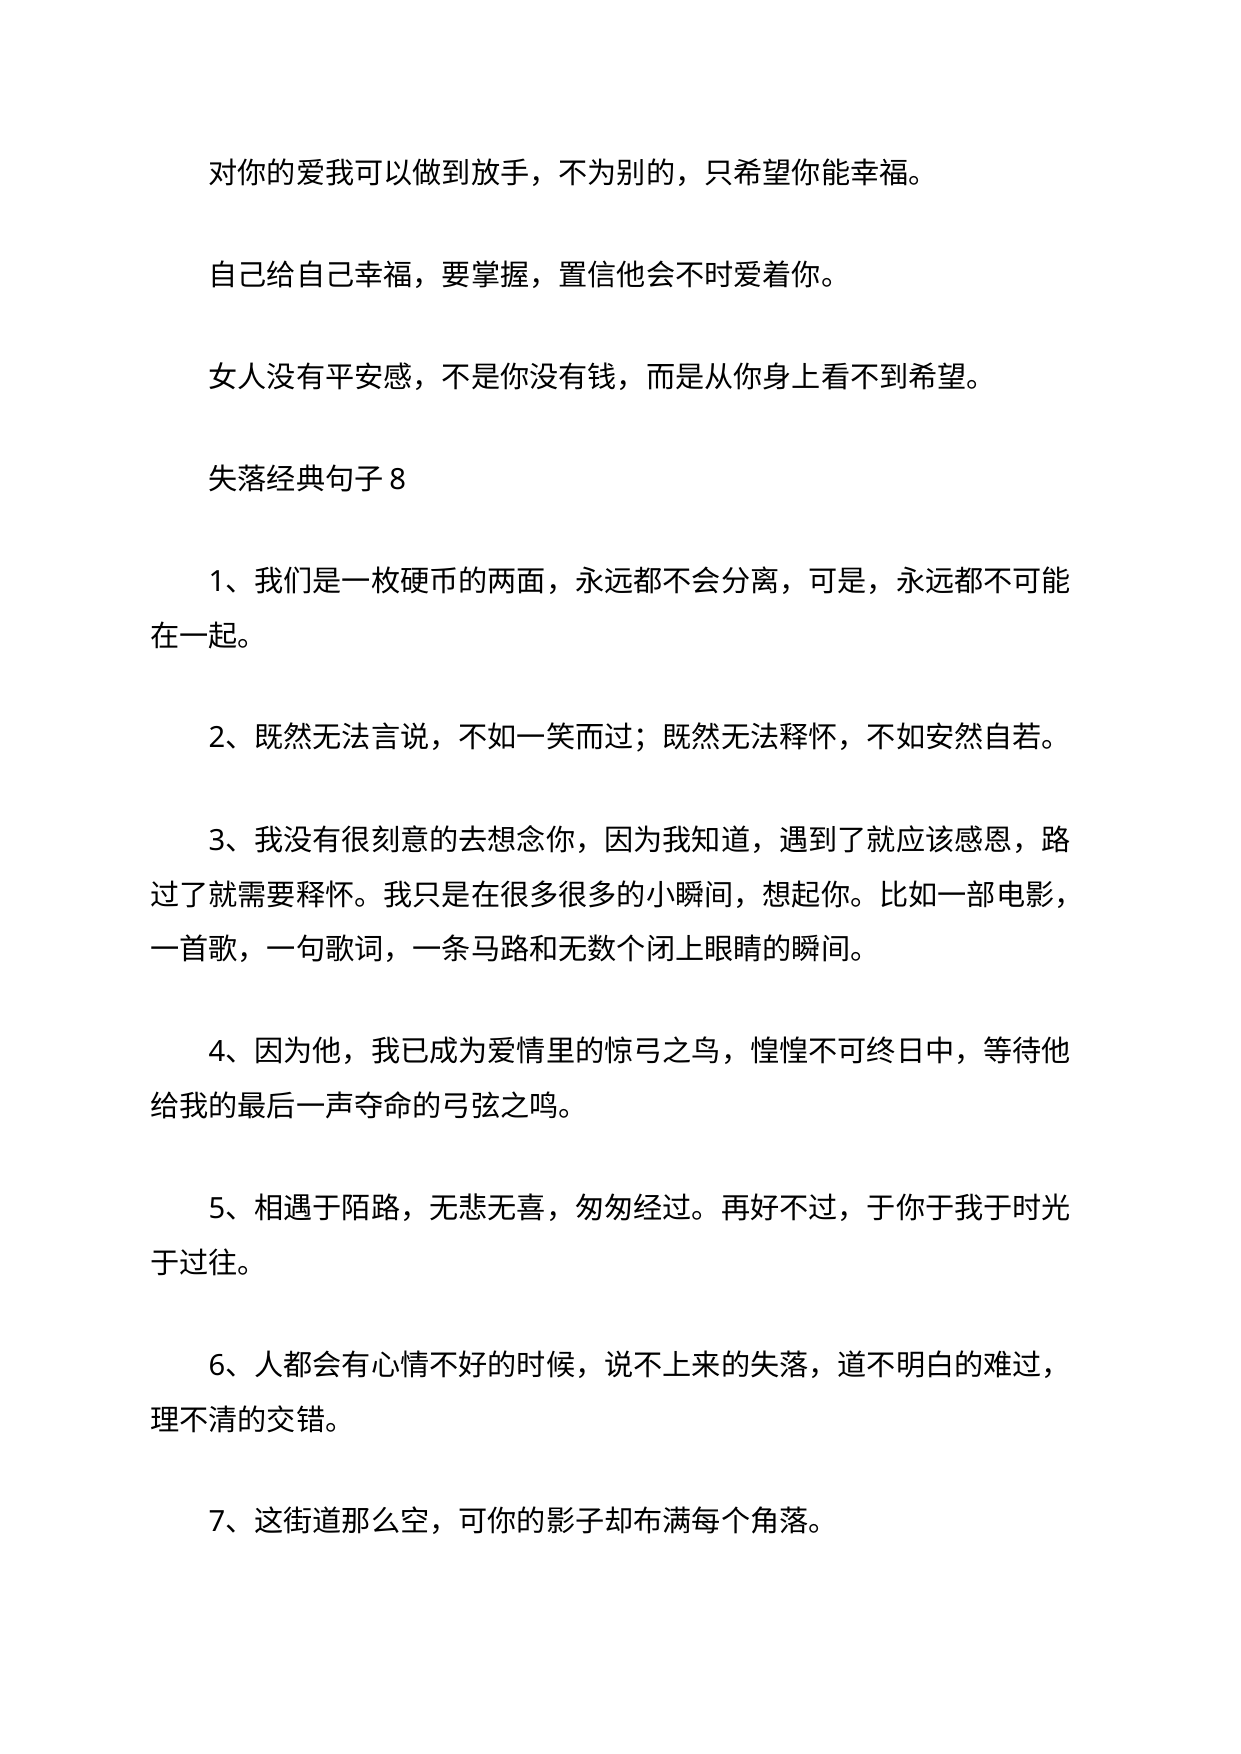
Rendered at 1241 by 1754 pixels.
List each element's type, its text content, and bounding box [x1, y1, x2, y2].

text 4、因为他，我已成为爱情里的惊弓之鸟，惶惶不可终日中，等待他给我的最后一声夺命的弓弦之鸣。 [150, 1028, 1090, 1125]
text 自己给自己幸福，要掌握，置信他会不时爱着你。 [150, 252, 1090, 294]
text 7、这街道那么空，可你的影子却布满每个角落。 [150, 1498, 1090, 1540]
text 5、相遇于陌路，无悲无喜，匆匆经过。再好不过，于你于我于时光于过往。 [150, 1184, 1090, 1282]
text 失落经典句子8 [150, 455, 1090, 498]
text 对你的爱我可以做到放手，不为别的，只希望你能幸福。 [150, 150, 1090, 192]
text 女人没有平安感，不是你没有钱，而是从你身上看不到希望。 [150, 353, 1090, 396]
text 3、我没有很刻意的去想念你，因为我知道，遇到了就应该感恩，路过了就需要释怀。我只是在很多很多的小瞬间，想起你。比如一部电影，一首歌，一句歌词，一条马路和无数个闭上眼睛的瞬间。 [150, 816, 1090, 968]
text 1、我们是一枚硬币的两面，永远都不会分离，可是，永远都不可能在一起。 [150, 557, 1090, 654]
text 2、既然无法言说，不如一笑而过；既然无法释怀，不如安然自若。 [150, 714, 1090, 756]
text 6、人都会有心情不好的时候，说不上来的失落，道不明白的难过，理不清的交错。 [150, 1341, 1090, 1438]
